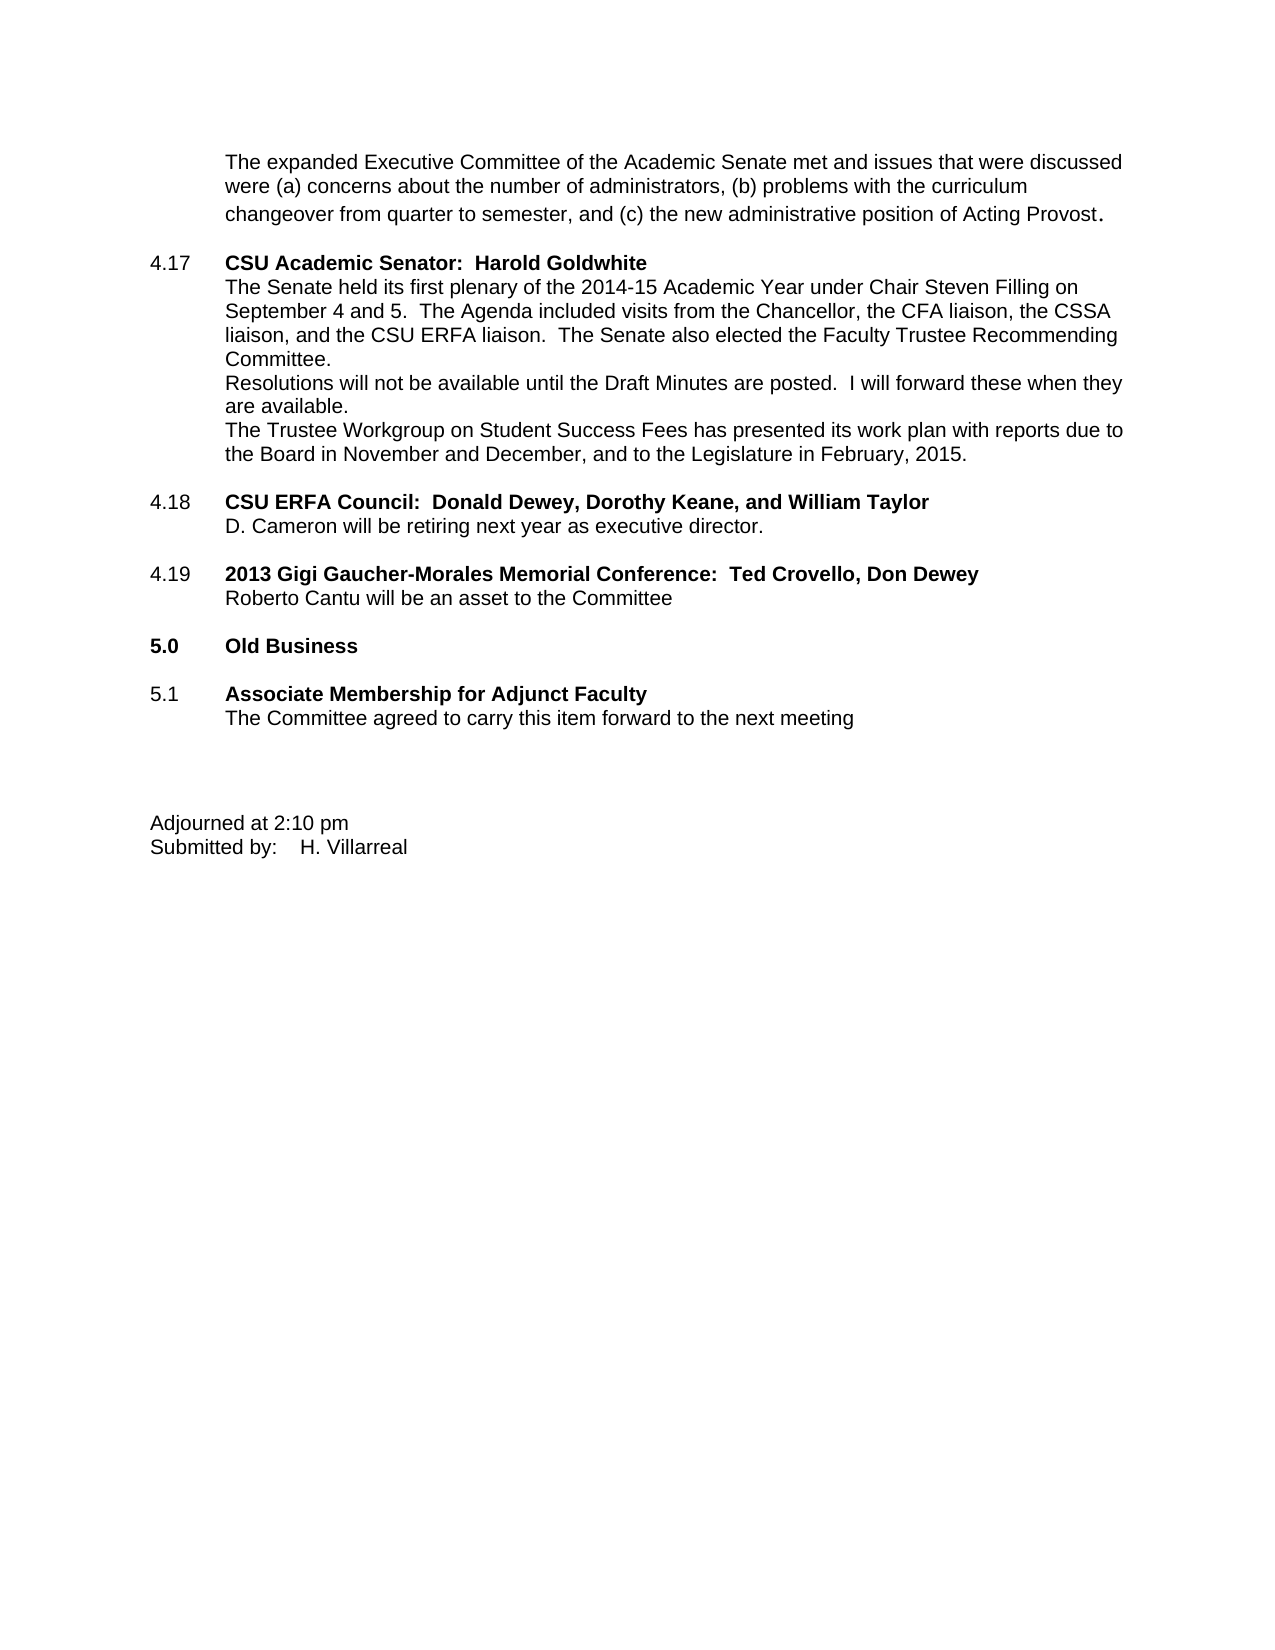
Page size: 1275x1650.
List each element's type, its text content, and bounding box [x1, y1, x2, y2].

text Roberto Cantu will be an asset to the Committee [150, 586, 1125, 610]
text Adjourned at 2:10 pm [150, 811, 1125, 835]
text 4.18 CSU ERFA Council: Donald Dewey, Dorothy Keane, and William Taylor [150, 490, 1125, 514]
text The Senate held its first plenary of the 2014-15 Academic Year under Chair Steven Filling on September 4 and 5. The Agenda included visits from the Chancellor, the CFA liaison, the CSSA liaison, and the CSU ERFA liaison. The Senate also elected the Faculty Trustee Recommending Committee. [225, 274, 1125, 370]
text Submitted by: H. Villarreal [150, 835, 1125, 859]
text 5.0 Old Business [150, 634, 1125, 658]
text The Trustee Workgroup on Student Success Fees has presented its work plan with reports due to the Board in November and December, and to the Legislature in February, 2015. [225, 418, 1125, 466]
text Resolutions will not be available until the Draft Minutes are posted. I will forward these when they are available. [225, 370, 1125, 418]
text The expanded Executive Committee of the Academic Senate met and issues that were discussed were (a) concerns about the number of administrators, (b) problems with the curriculum changeover from quarter to semester, and (c) the new administrative position of Acting Provost. [225, 150, 1125, 227]
text 5.1 Associate Membership for Adjunct Faculty [150, 682, 1125, 706]
text 4.19 2013 Gigi Gaucher-Morales Memorial Conference: Ted Crovello, Don Dewey [150, 562, 1125, 586]
text 4.17 CSU Academic Senator: Harold Goldwhite [150, 251, 1125, 274]
text D. Cameron will be retiring next year as executive director. [150, 514, 1125, 538]
text The Committee agreed to carry this item forward to the next meeting [150, 706, 1125, 730]
